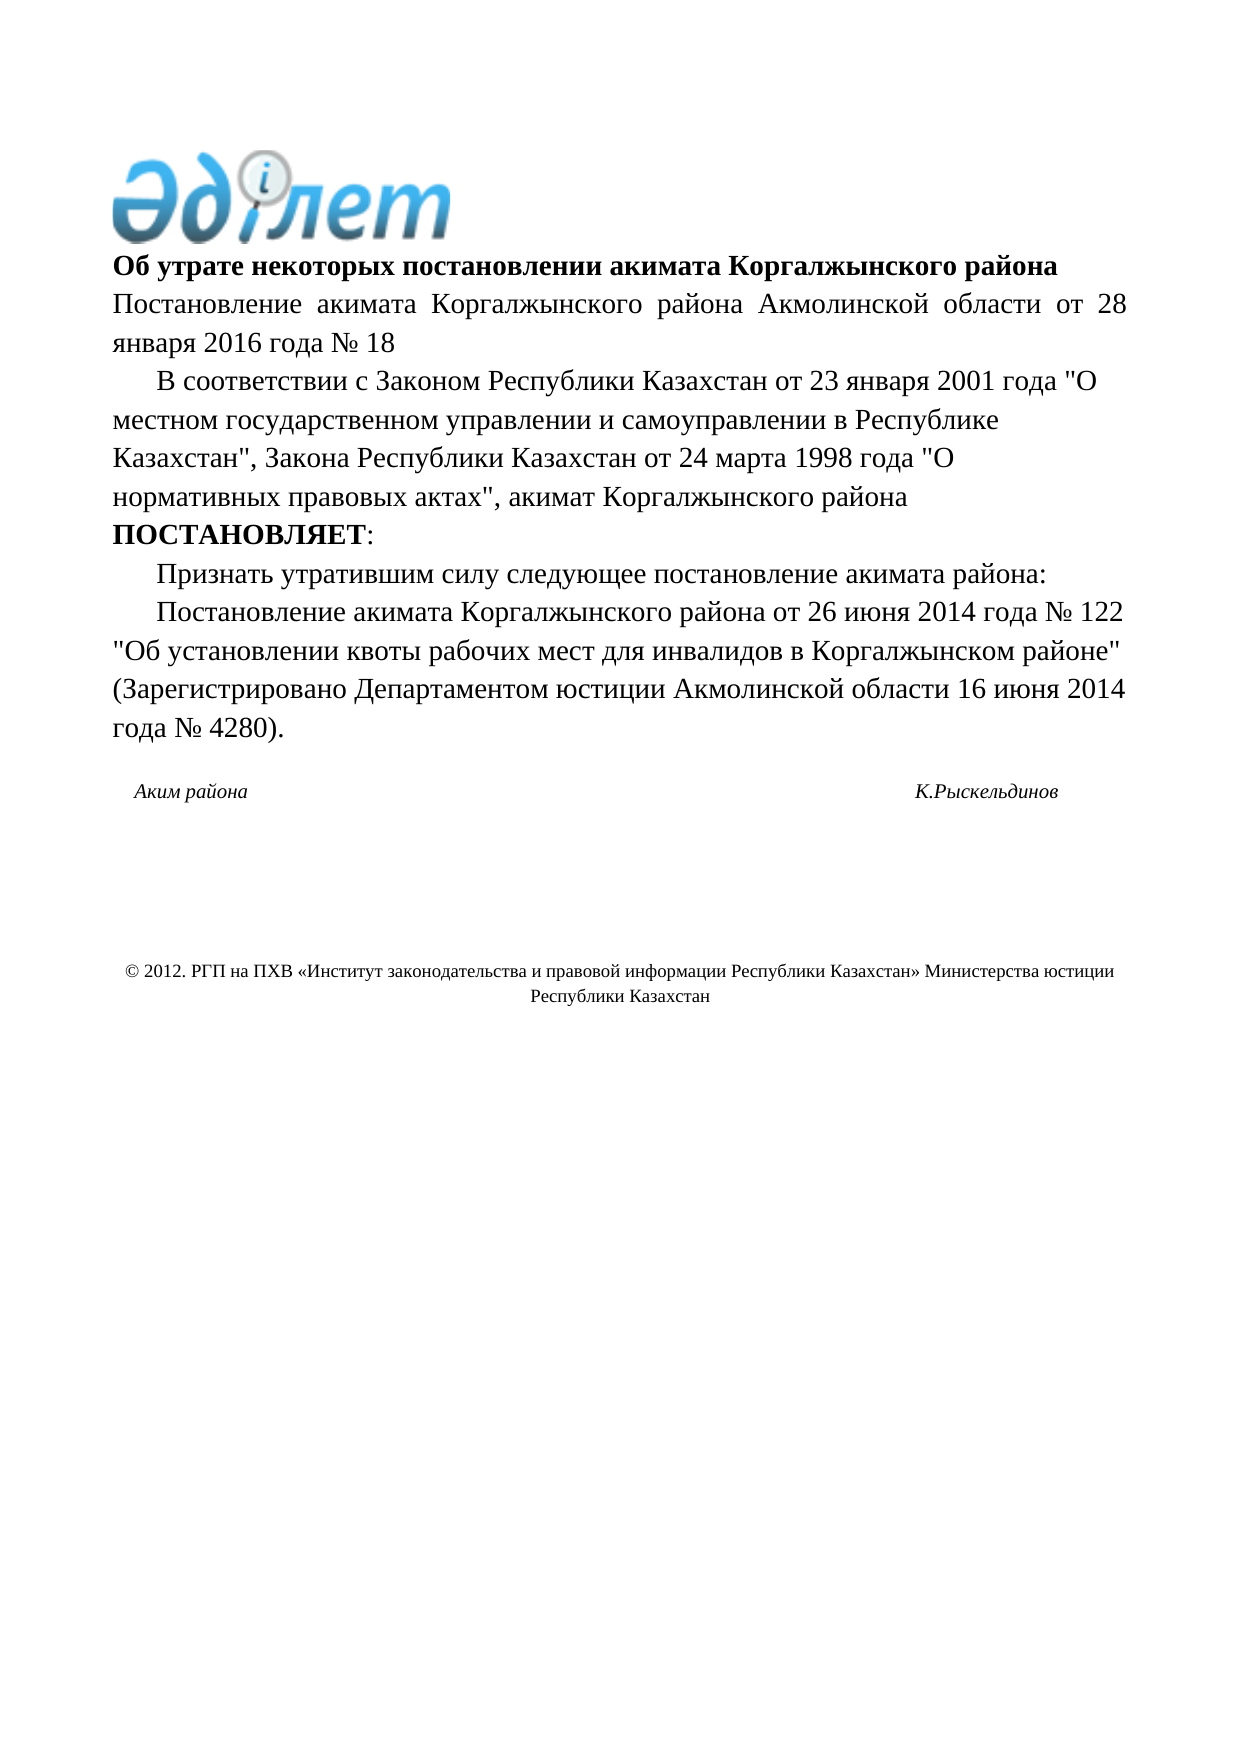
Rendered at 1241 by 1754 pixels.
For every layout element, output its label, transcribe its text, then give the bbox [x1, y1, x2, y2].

text Об утрате некоторых постановлении акимата Коргалжынского района [112, 248, 1128, 281]
text © 2012. РГП на ПХВ «Институт законодательства и правовой информации Республики Казахстан» Министерства юстиции Республики Казахстан [112, 960, 1128, 1006]
text В соответствии с Законом Республики Казахстан от 23 января 2001 года "О местном государственном управлении и самоуправлении в Республике Казахстан", Закона Республики Казахстан от 24 марта 1998 года "О нормативных правовых актах", акимат Коргалжынского района ПОСТАНОВЛЯЕТ: Признать утратившим силу следующее постановление акимата района: Постановление акимата Коргалжынского района от 26 июня 2014 года № 122 "Об установлении квоты рабочих мест для инвалидов в Коргалжынском районе" (Зарегистрировано Департаментом юстиции Акмолинской области 16 июня 2014 года № 4280). [112, 363, 1128, 774]
table_header Аким района [101, 778, 913, 809]
table_header К.Рыскельдинов [913, 778, 1240, 809]
picture [112, 150, 451, 244]
text Постановление акимата Коргалжынского района Акмолинской области от 28 января 2016 года № 18 [112, 286, 1128, 358]
